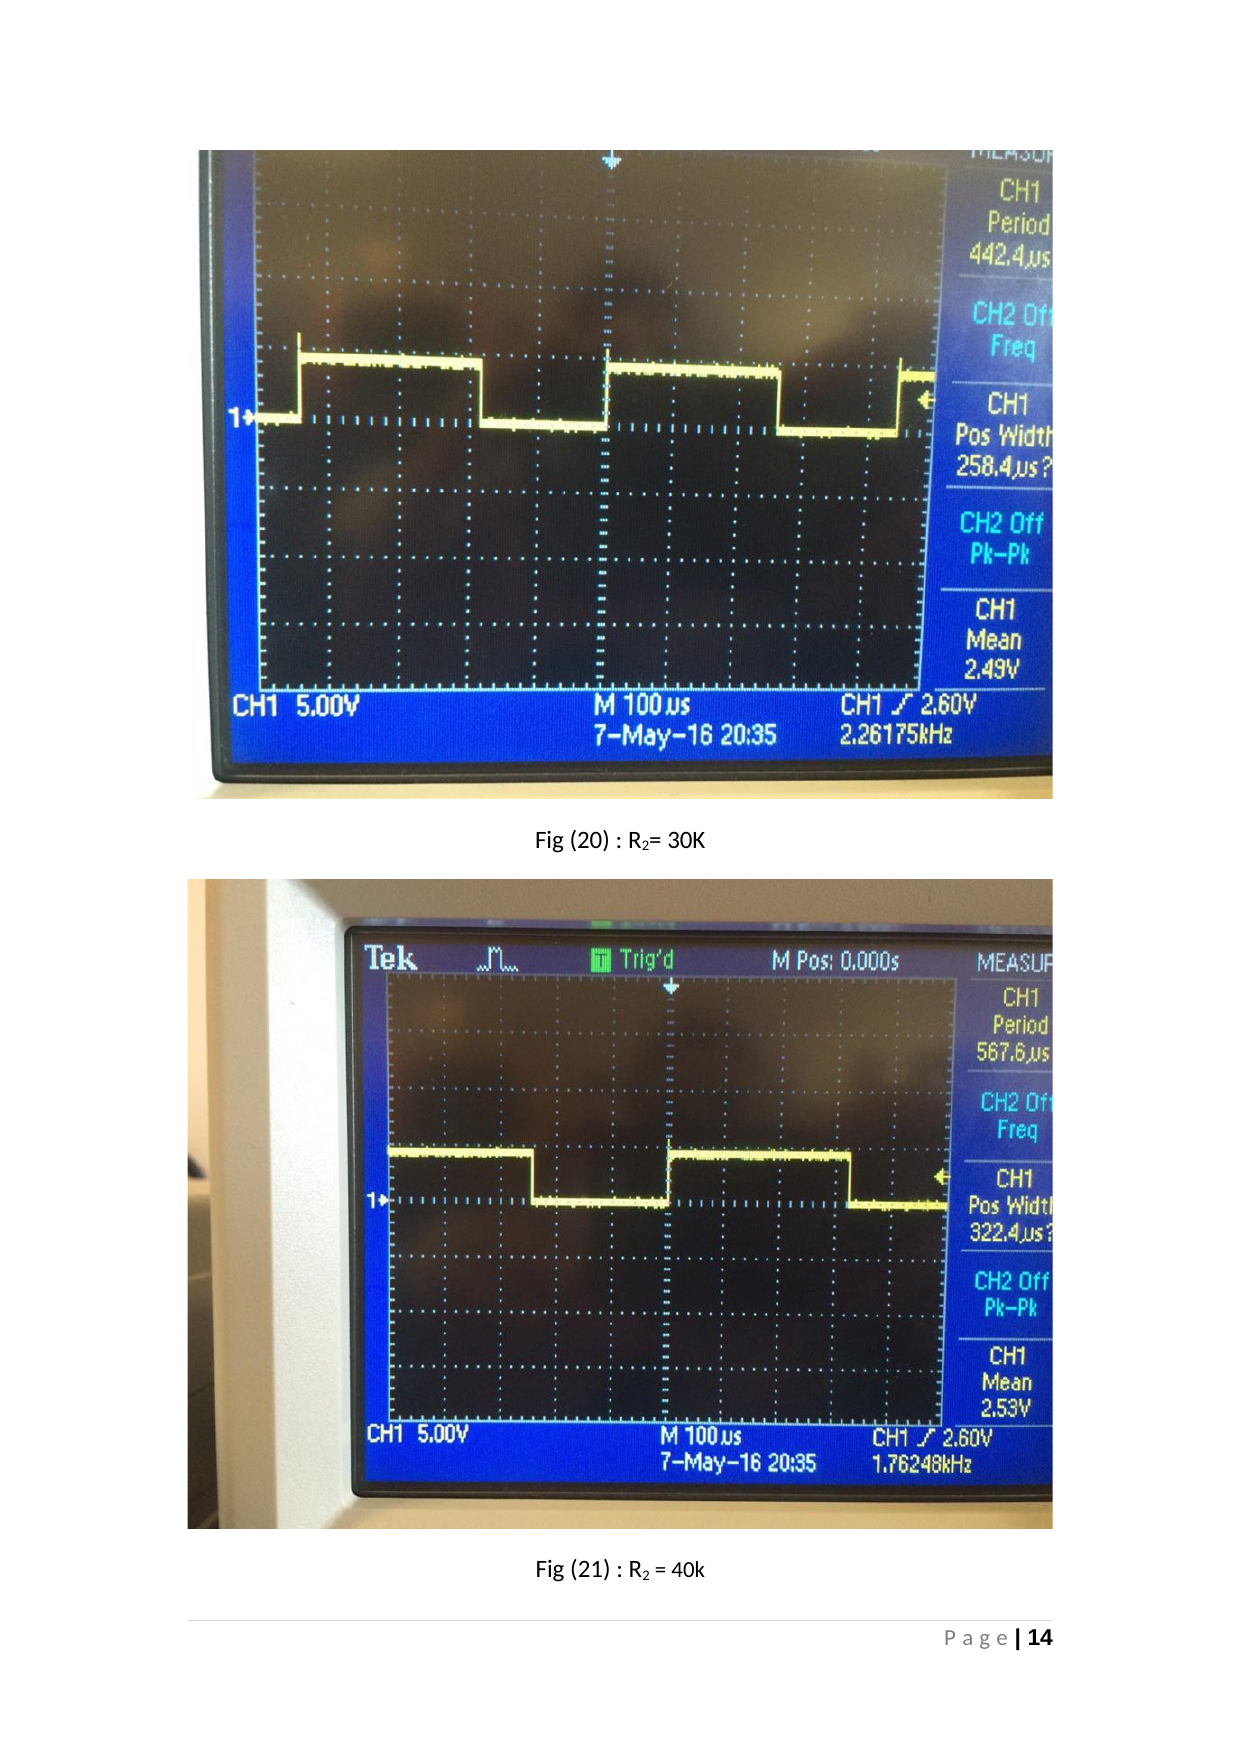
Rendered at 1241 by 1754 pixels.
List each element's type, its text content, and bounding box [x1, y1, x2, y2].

text Fig (21) : R2 = 40k [187, 1553, 1053, 1584]
picture [187, 150, 1053, 799]
text Fig (20) : R2= 30K [187, 824, 1053, 854]
picture [187, 879, 1053, 1529]
